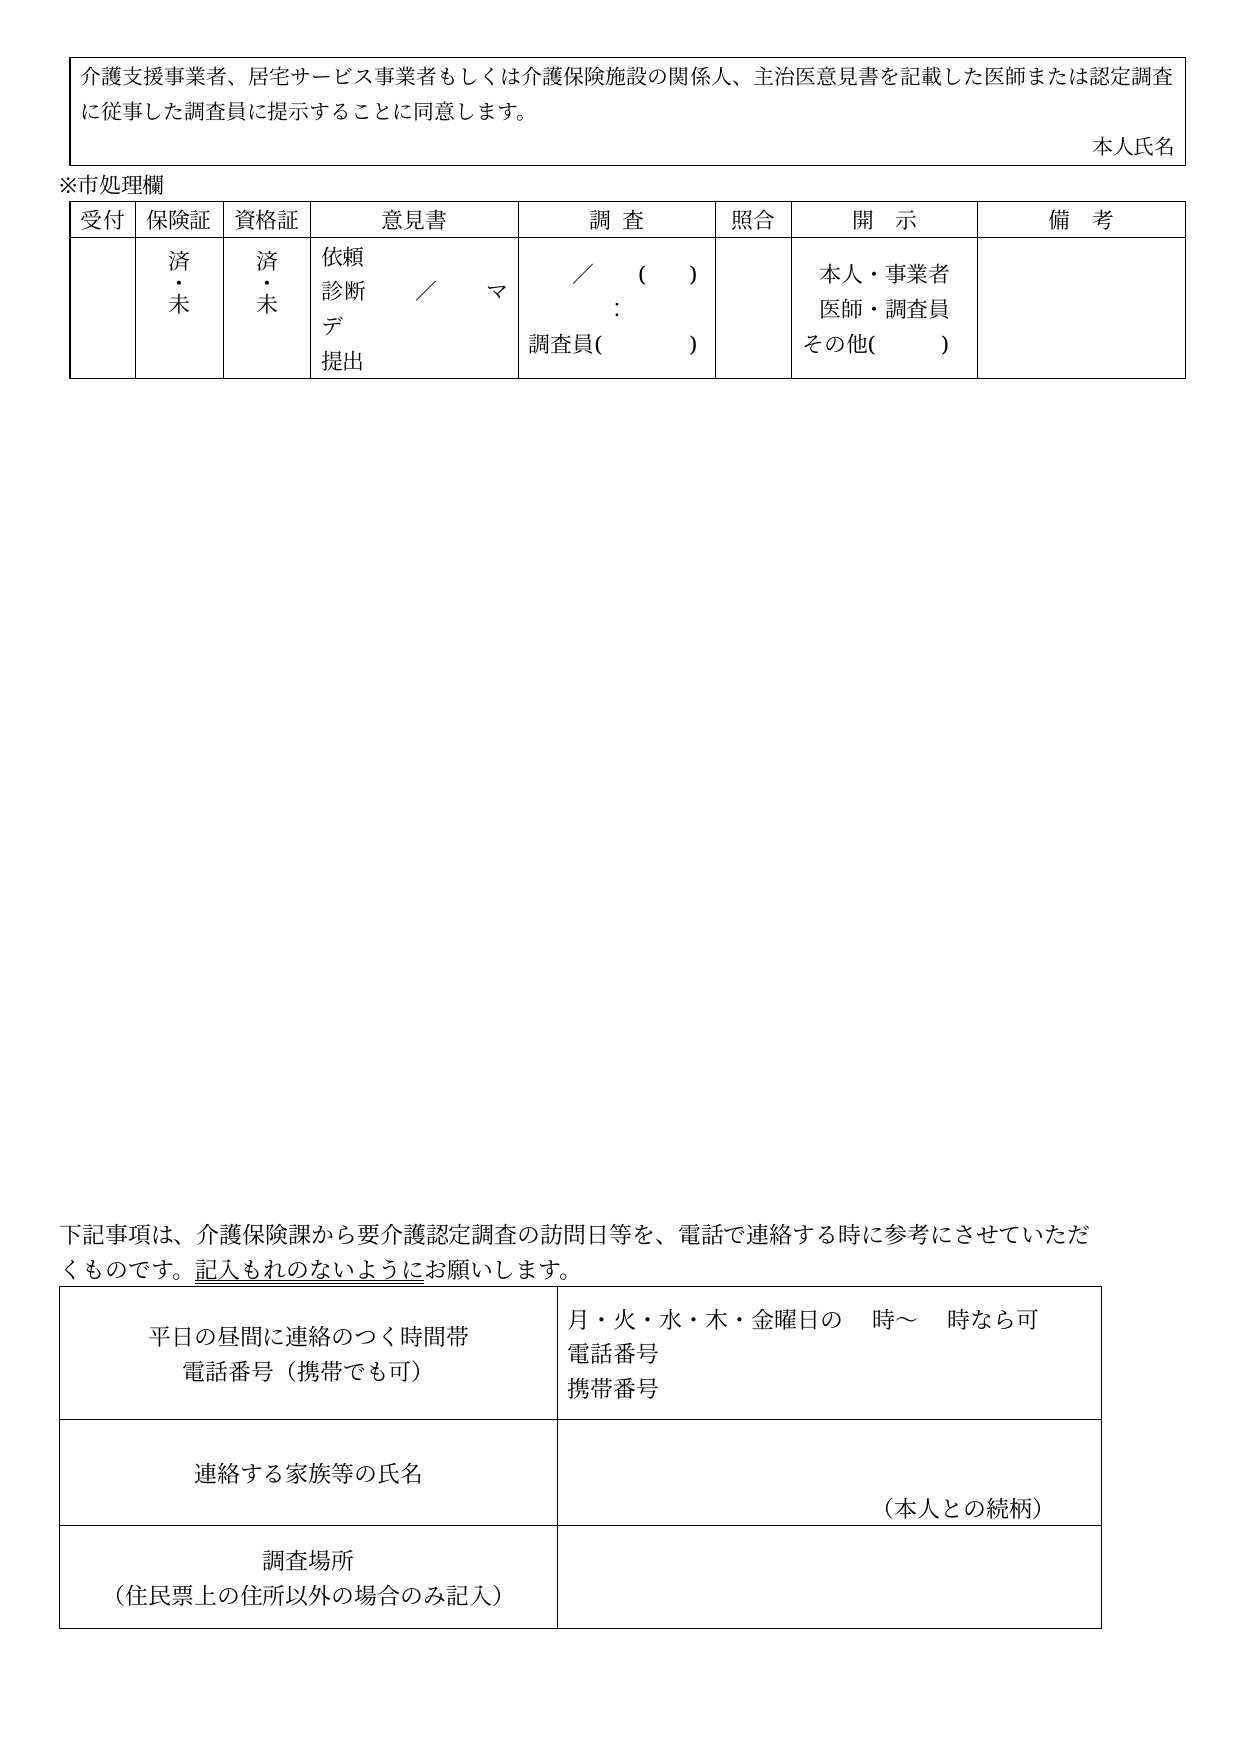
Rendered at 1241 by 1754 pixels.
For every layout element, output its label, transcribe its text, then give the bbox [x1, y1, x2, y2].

table_cell 済・未 [136, 238, 223, 378]
table_header 平日の昼間に連絡のつく時間帯 電話番号（携帯でも可） [60, 1287, 557, 1419]
table_cell ／ ( ) ： 調査員( ) [519, 238, 715, 378]
table_header 月・火・水・木・金曜日の 時～ 時なら可 電話番号 携帯番号 [558, 1287, 1101, 1419]
table_header 意見書 [311, 202, 518, 237]
table_cell 連絡する家族等の氏名 [60, 1420, 557, 1525]
text 下記事項は、介護保険課から要介護認定調査の訪問日等を、電話で連絡する時に参考にさせていただ [59, 1216, 1181, 1251]
table_header 照合 [716, 202, 791, 237]
table_cell 調査場所 （住民票上の住所以外の場合のみ記入） [60, 1526, 557, 1628]
table_header 備考 [978, 202, 1185, 237]
table_header 調査 [519, 202, 715, 237]
table_cell [978, 238, 1185, 378]
table_cell （本人との続柄） [558, 1420, 1101, 1525]
table_cell 依頼 診断 ／ マデ 提出 [311, 238, 518, 378]
text ※市処理欄 [59, 166, 1181, 201]
table_header 保険証 [136, 202, 223, 237]
table_header 開示 [792, 202, 977, 237]
table_cell 本人・事業者 医師・調査員 その他( ) [792, 238, 977, 378]
table_cell 済・未 [224, 238, 310, 378]
text くものです。記入もれのないようにお願いします。 [59, 1251, 1181, 1286]
table_cell [71, 238, 135, 378]
table_header 資格証 [224, 202, 310, 237]
table_cell [716, 238, 791, 378]
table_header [71, 58, 1185, 165]
table_cell [558, 1526, 1101, 1628]
table_header 受付 [71, 202, 135, 237]
